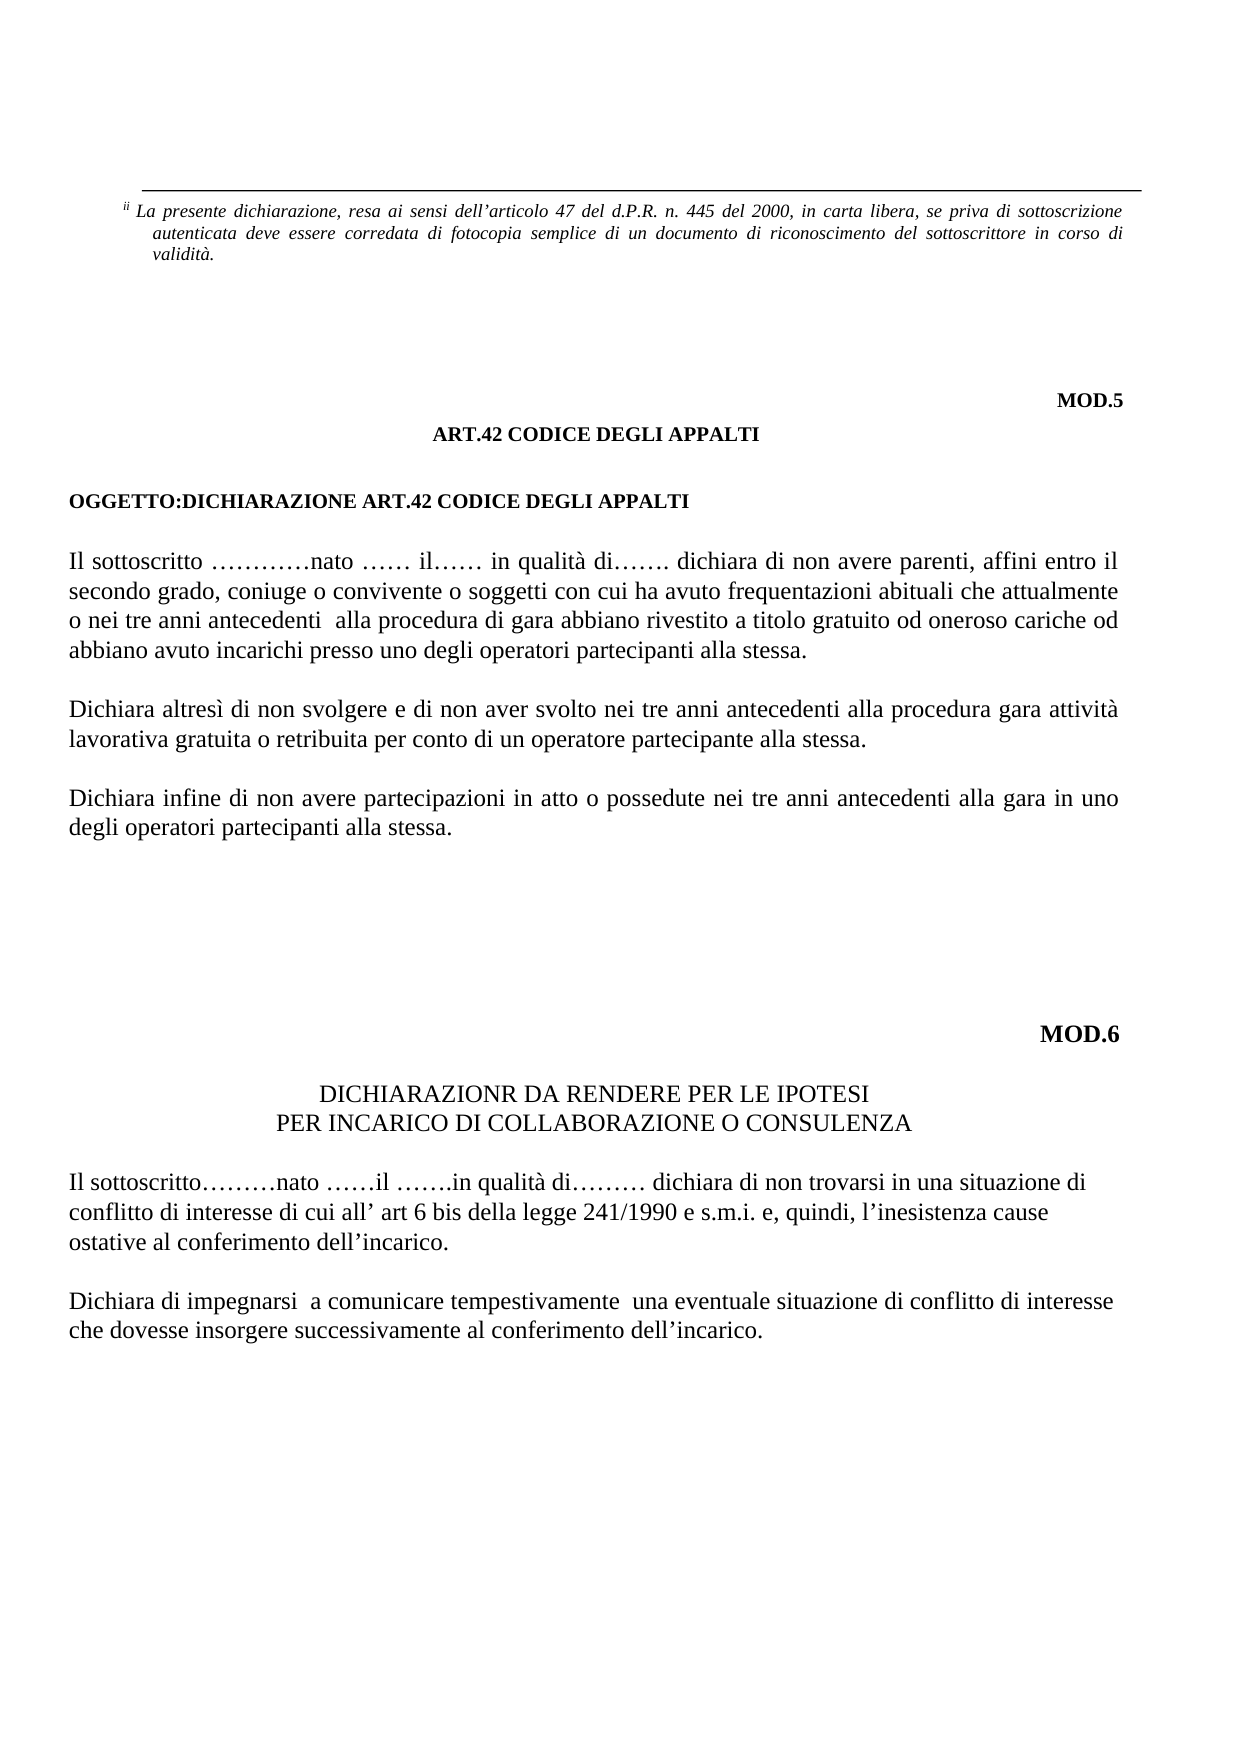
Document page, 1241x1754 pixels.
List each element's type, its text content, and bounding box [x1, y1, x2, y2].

text Il sottoscritto………nato ……il …….in qualità di……… dichiara di non trovarsi in una situazione di conflitto di interesse di cui all’ art 6 bis della legge 241/1990 e s.m.i. e, quindi, l’inesistenza cause ostative al conferimento dell’incarico. [69, 1167, 1120, 1255]
text Dichiara di impegnarsi a comunicare tempestivamente una eventuale situazione di conflitto di interesse che dovesse insorgere successivamente al conferimento dell’incarico. [69, 1286, 1120, 1344]
text ii La presente dichiarazione, resa ai sensi dell’articolo 47 del d.P.R. n. 445 del 2000, in carta libera, se priva di sottoscrizione autenticata deve essere corredata di fotocopia semplice di un documento di riconoscimento del sottoscrittore in corso di validità. [123, 199, 1123, 265]
text MOD.5 [69, 388, 1123, 412]
text ART.42 CODICE DEGLI APPALTI [69, 422, 1123, 446]
text MOD.6 [69, 1019, 1120, 1048]
text Dichiara altresì di non svolgere e di non aver svolto nei tre anni antecedenti alla procedura gara attività lavorativa gratuita o retribuita per conto di un operatore partecipante alla stessa. [69, 694, 1120, 752]
text Il sottoscritto …………nato …… il…… in qualità di……. dichiara di non avere parenti, affini entro il secondo grado, coniuge o convivente o soggetti con cui ha avuto frequentazioni abituali che attualmente o nei tre anni antecedenti alla procedura di gara abbiano rivestito a titolo gratuito od oneroso cariche od abbiano avuto incarichi presso uno degli operatori partecipanti alla stessa. [69, 546, 1120, 664]
text Dichiara infine di non avere partecipazioni in atto o possedute nei tre anni antecedenti alla gara in uno degli operatori partecipanti alla stessa. [69, 783, 1120, 841]
text OGGETTO:DICHIARAZIONE ART.42 CODICE DEGLI APPALTI [69, 489, 1123, 513]
text PER INCARICO DI COLLABORAZIONE O CONSULENZA [69, 1108, 1120, 1137]
text DICHIARAZIONR DA RENDERE PER LE IPOTESI [69, 1079, 1120, 1107]
